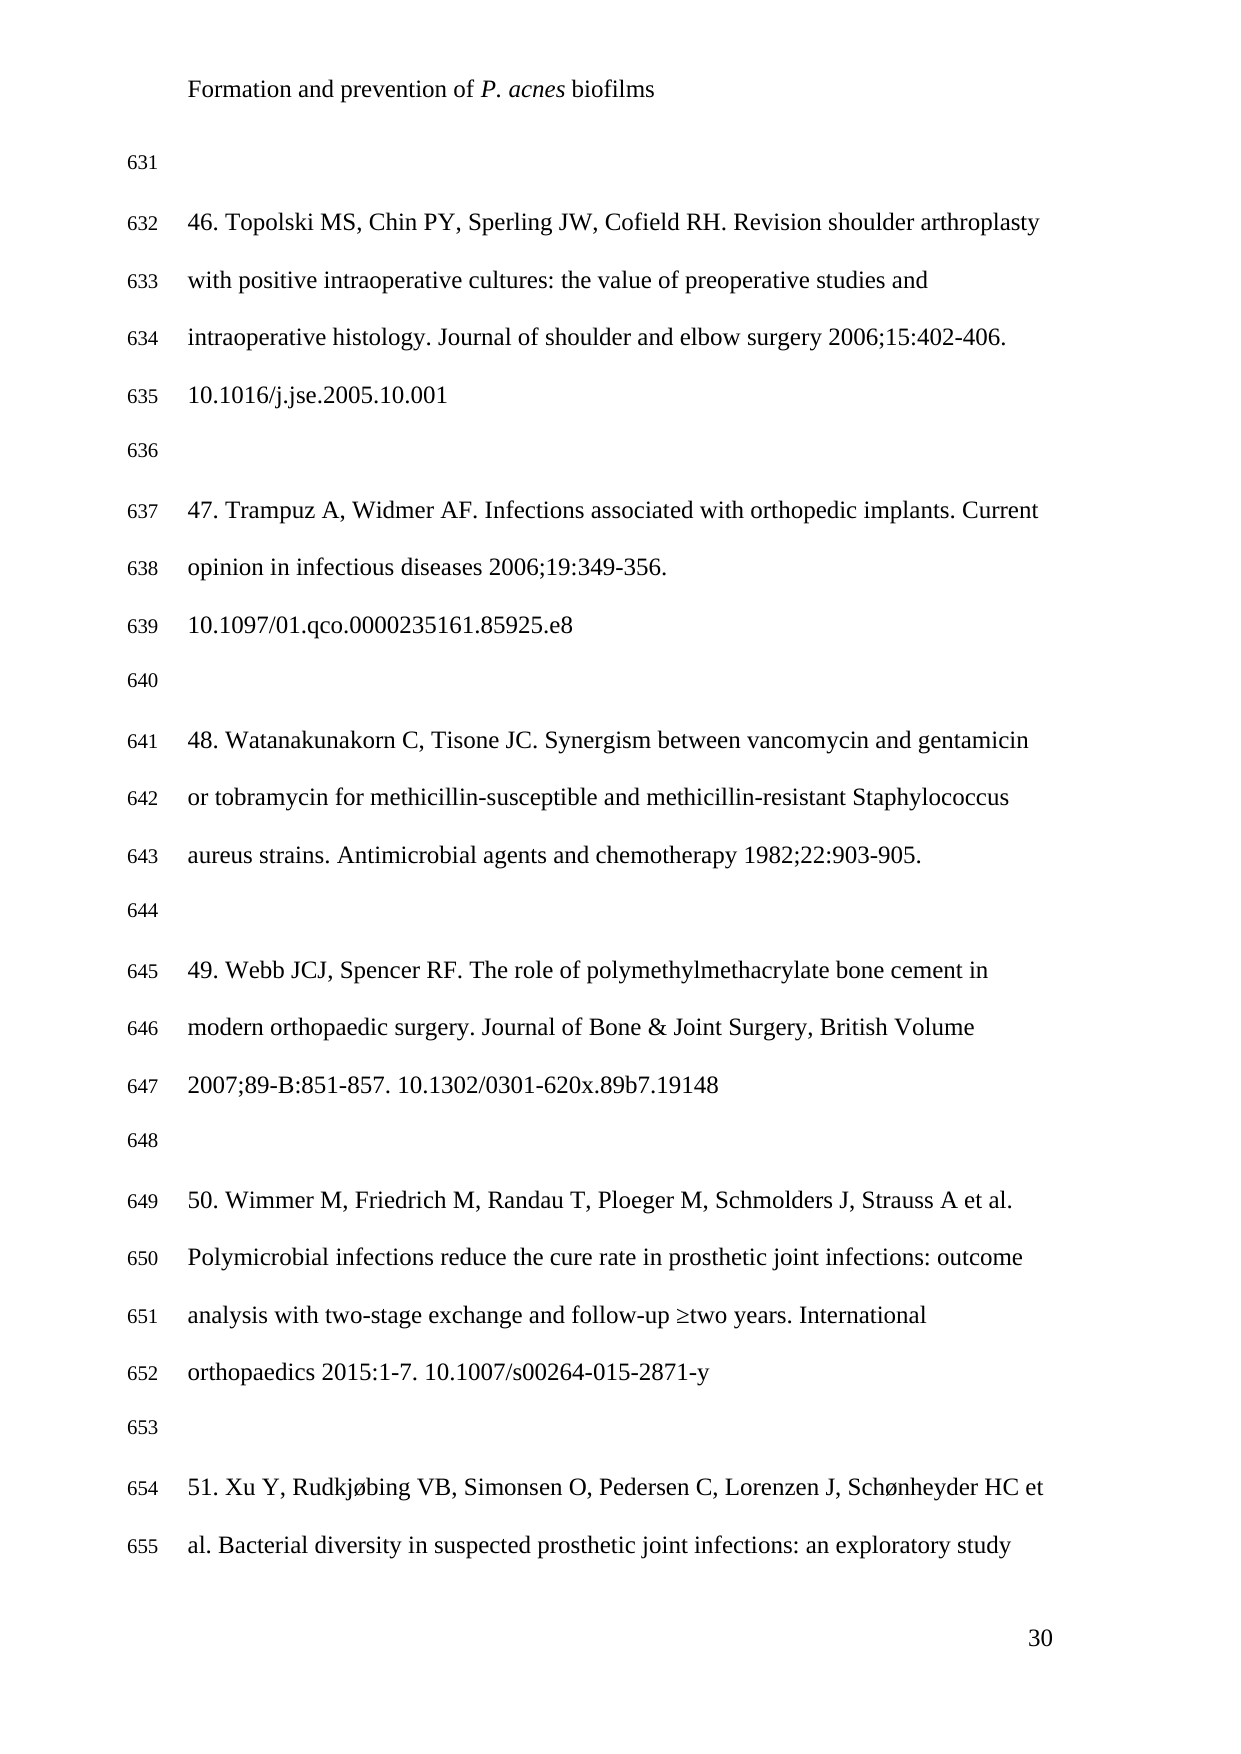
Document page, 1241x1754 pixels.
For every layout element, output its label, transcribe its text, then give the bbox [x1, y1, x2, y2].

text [187, 1472, 1053, 1559]
text 50. Wimmer M, Friedrich M, Randau T, Ploeger M, Schmolders J, Strauss A et al. Polymicrobial infections reduce the cure rate in prosthetic joint infections: outcome analysis with two-stage exchange and follow-up ≥two years. International orthopaedics 2015:1-7. 10.1007/s00264-015-2871-y [187, 1185, 1053, 1386]
text 48. Watanakunakorn C, Tisone JC. Synergism between vancomycin and gentamicin or tobramycin for methicillin-susceptible and methicillin-resistant Staphylococcus aureus strains. Antimicrobial agents and chemotherapy 1982;22:903-905. [187, 725, 1053, 869]
text 49. Webb JCJ, Spencer RF. The role of polymethylmethacrylate bone cement in modern orthopaedic surgery. Journal of Bone & Joint Surgery, British Volume 2007;89-B:851-857. 10.1302/0301-620x.89b7.19148 [187, 955, 1053, 1099]
text 46. Topolski MS, Chin PY, Sperling JW, Cofield RH. Revision shoulder arthroplasty with positive intraoperative cultures: the value of preoperative studies and intraoperative histology. Journal of shoulder and elbow surgery 2006;15:402-406. 10.1016/j.jse.2005.10.001 [187, 207, 1053, 409]
text 47. Trampuz A, Widmer AF. Infections associated with orthopedic implants. Current opinion in infectious diseases 2006;19:349-356. 10.1097/01.qco.0000235161.85925.e8 [187, 495, 1053, 639]
